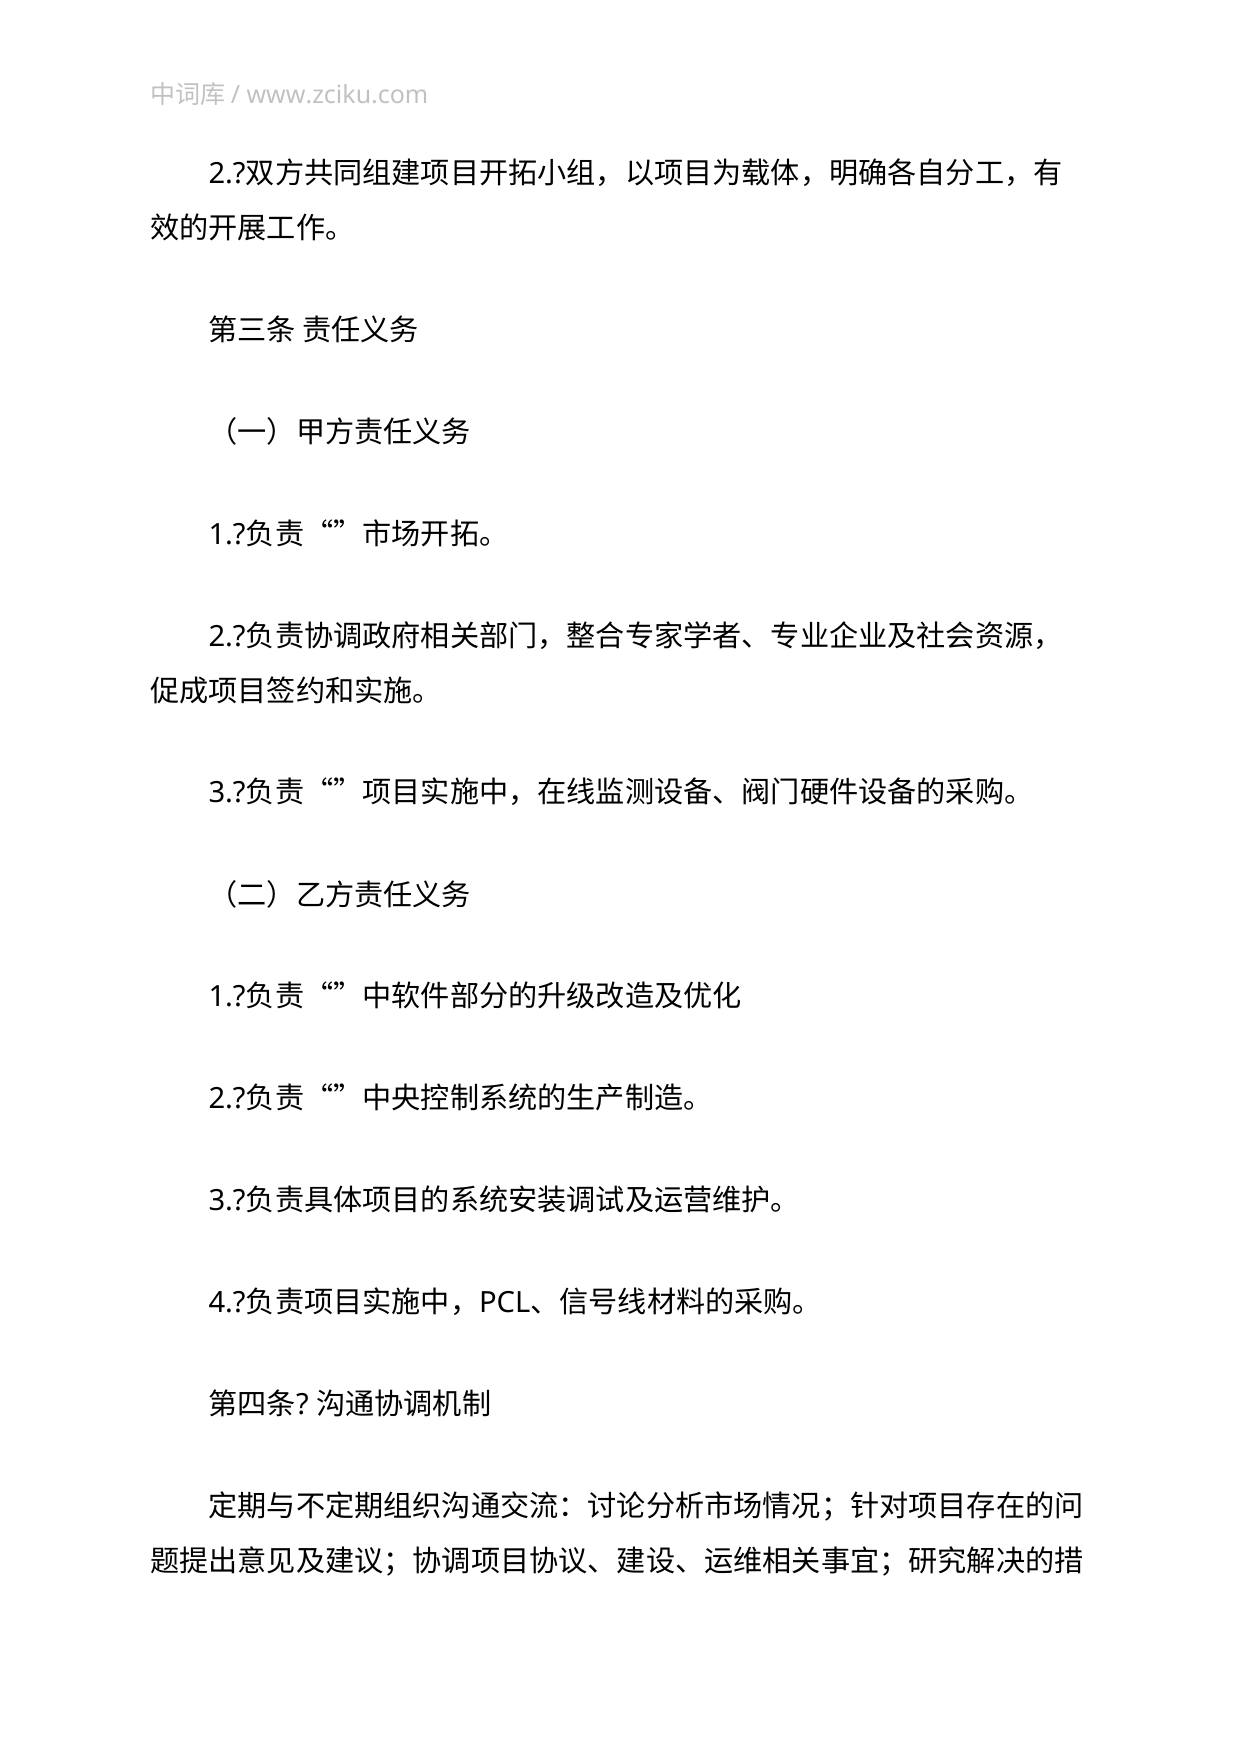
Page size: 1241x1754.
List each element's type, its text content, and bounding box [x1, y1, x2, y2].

text 3.?负责“”项目实施中，在线监测设备、阀门硬件设备的采购。 [150, 769, 1090, 811]
text 2.?双方共同组建项目开拓小组，以项目为载体，明确各自分工，有效的开展工作。 [150, 150, 1090, 247]
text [150, 1483, 1090, 1580]
text 2.?负责“”中央控制系统的生产制造。 [150, 1075, 1090, 1117]
text 1.?负责“”中软件部分的升级改造及优化 [150, 973, 1090, 1015]
text 1.?负责“”市场开拓。 [150, 510, 1090, 553]
text 2.?负责协调政府相关部门，整合专家学者、专业企业及社会资源，促成项目签约和实施。 [150, 612, 1090, 709]
text （一）甲方责任义务 [150, 408, 1090, 451]
text 4.?负责项目实施中，PCL、信号线材料的采购。 [150, 1279, 1090, 1321]
text 3.?负责具体项目的系统安装调试及运营维护。 [150, 1177, 1090, 1219]
text 第四条? 沟通协调机制 [150, 1381, 1090, 1423]
text （二）乙方责任义务 [150, 871, 1090, 913]
text 第三条 责任义务 [150, 307, 1090, 349]
